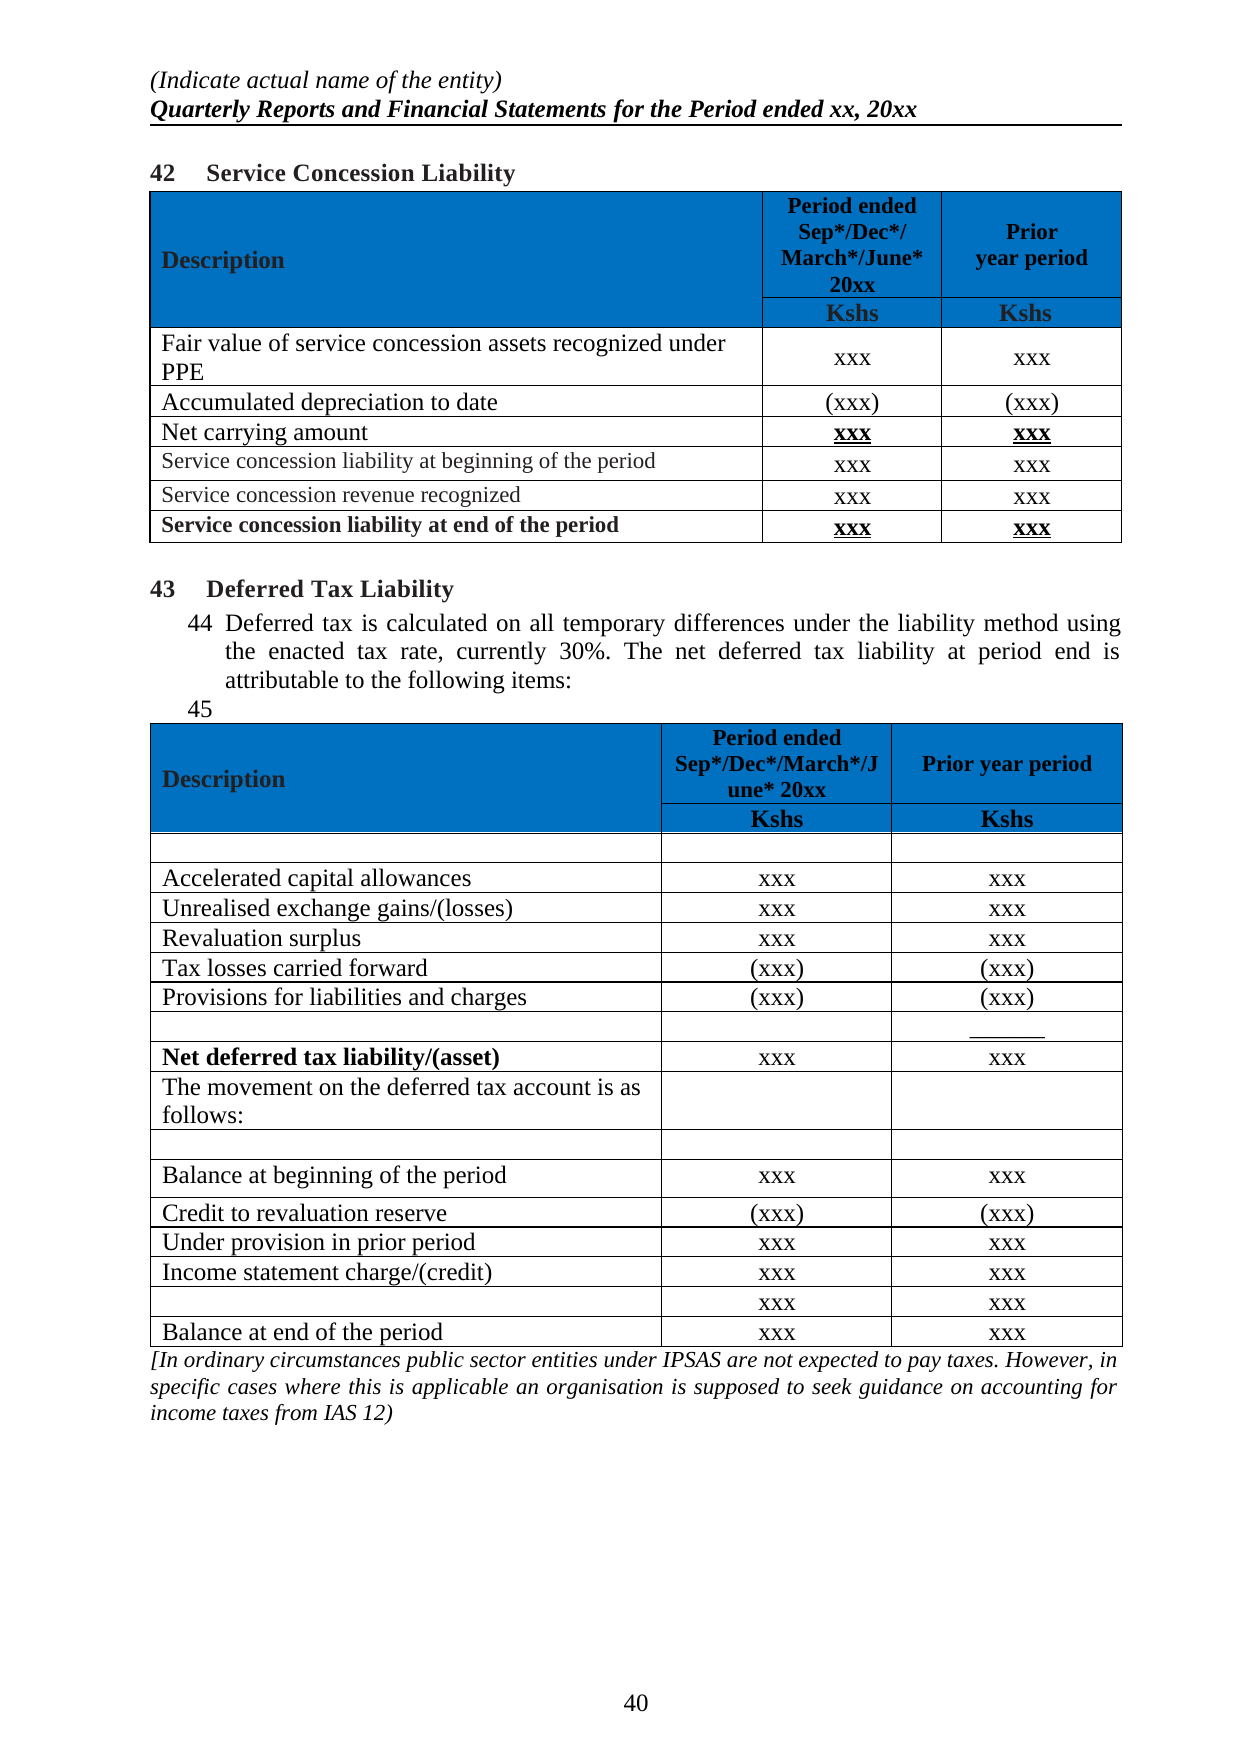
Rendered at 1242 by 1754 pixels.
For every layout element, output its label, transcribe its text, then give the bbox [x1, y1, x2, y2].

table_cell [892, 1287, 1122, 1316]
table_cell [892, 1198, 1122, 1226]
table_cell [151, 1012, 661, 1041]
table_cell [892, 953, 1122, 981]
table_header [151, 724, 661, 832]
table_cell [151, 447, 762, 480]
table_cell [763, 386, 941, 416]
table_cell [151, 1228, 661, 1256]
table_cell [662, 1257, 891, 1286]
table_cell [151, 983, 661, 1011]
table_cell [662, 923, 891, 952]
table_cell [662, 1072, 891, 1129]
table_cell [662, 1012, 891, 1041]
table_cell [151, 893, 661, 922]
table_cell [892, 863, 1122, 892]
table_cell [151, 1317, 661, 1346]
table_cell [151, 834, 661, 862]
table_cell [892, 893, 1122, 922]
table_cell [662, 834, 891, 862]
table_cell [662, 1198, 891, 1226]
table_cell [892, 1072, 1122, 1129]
text [In ordinary circumstances public sector entities under IPSAS are not expected to pay taxes. However, in specific cases where this is applicable an organisation is supposed to seek guidance on accounting for income taxes from IAS 12) [150, 1347, 1122, 1426]
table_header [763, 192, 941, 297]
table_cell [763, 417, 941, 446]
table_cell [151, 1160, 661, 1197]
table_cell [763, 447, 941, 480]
list Service Concession Liability [150, 158, 1153, 186]
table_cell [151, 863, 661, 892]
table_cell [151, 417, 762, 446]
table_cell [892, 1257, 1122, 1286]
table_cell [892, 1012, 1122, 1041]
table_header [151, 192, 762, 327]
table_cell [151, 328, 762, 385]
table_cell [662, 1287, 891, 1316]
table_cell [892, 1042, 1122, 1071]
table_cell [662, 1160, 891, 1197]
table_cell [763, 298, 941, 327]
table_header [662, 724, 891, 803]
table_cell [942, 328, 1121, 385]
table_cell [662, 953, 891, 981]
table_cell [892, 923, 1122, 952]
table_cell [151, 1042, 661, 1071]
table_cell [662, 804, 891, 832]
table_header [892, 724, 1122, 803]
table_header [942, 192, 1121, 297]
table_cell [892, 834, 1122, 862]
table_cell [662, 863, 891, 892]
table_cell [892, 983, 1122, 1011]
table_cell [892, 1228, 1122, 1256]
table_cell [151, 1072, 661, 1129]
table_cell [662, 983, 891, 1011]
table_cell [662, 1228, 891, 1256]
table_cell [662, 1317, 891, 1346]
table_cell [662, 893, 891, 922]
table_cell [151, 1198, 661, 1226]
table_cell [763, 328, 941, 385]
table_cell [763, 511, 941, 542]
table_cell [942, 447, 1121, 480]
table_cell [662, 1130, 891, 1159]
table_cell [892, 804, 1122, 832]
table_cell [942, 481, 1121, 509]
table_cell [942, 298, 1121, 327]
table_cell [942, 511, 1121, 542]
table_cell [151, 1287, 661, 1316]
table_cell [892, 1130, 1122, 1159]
list Deferred tax is calculated on all temporary differences under the liability method using the enacted tax rate, currently 30%. The net deferred tax liability at period end is attributable to the following items: [187, 608, 1122, 694]
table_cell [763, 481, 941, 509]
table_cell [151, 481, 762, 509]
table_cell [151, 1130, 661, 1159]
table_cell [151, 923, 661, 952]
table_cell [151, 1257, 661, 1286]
list Deferred Tax Liability [150, 574, 1153, 603]
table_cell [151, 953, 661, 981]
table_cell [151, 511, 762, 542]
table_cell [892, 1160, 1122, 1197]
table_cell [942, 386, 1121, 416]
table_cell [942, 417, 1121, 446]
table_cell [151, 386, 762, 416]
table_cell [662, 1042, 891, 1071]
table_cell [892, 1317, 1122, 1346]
